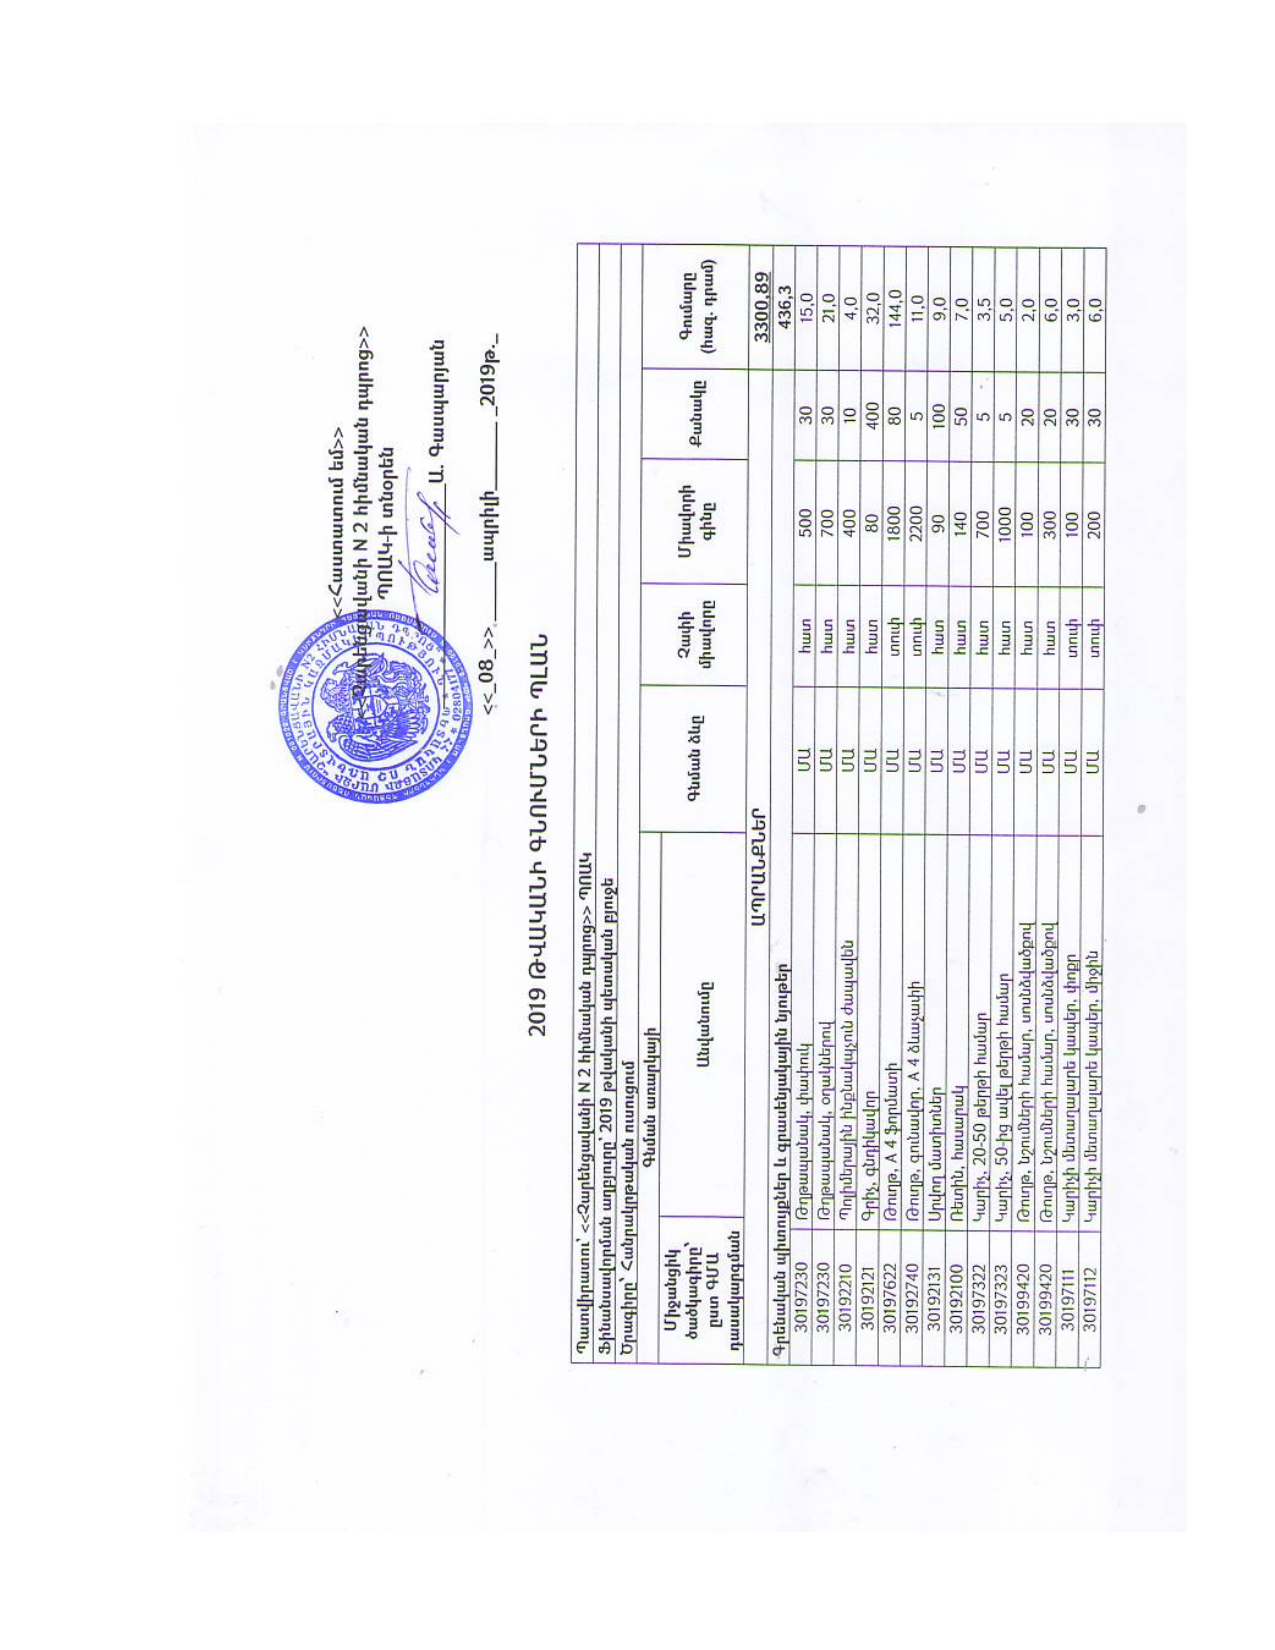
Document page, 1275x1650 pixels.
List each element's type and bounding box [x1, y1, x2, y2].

picture [177, 118, 1187, 1532]
